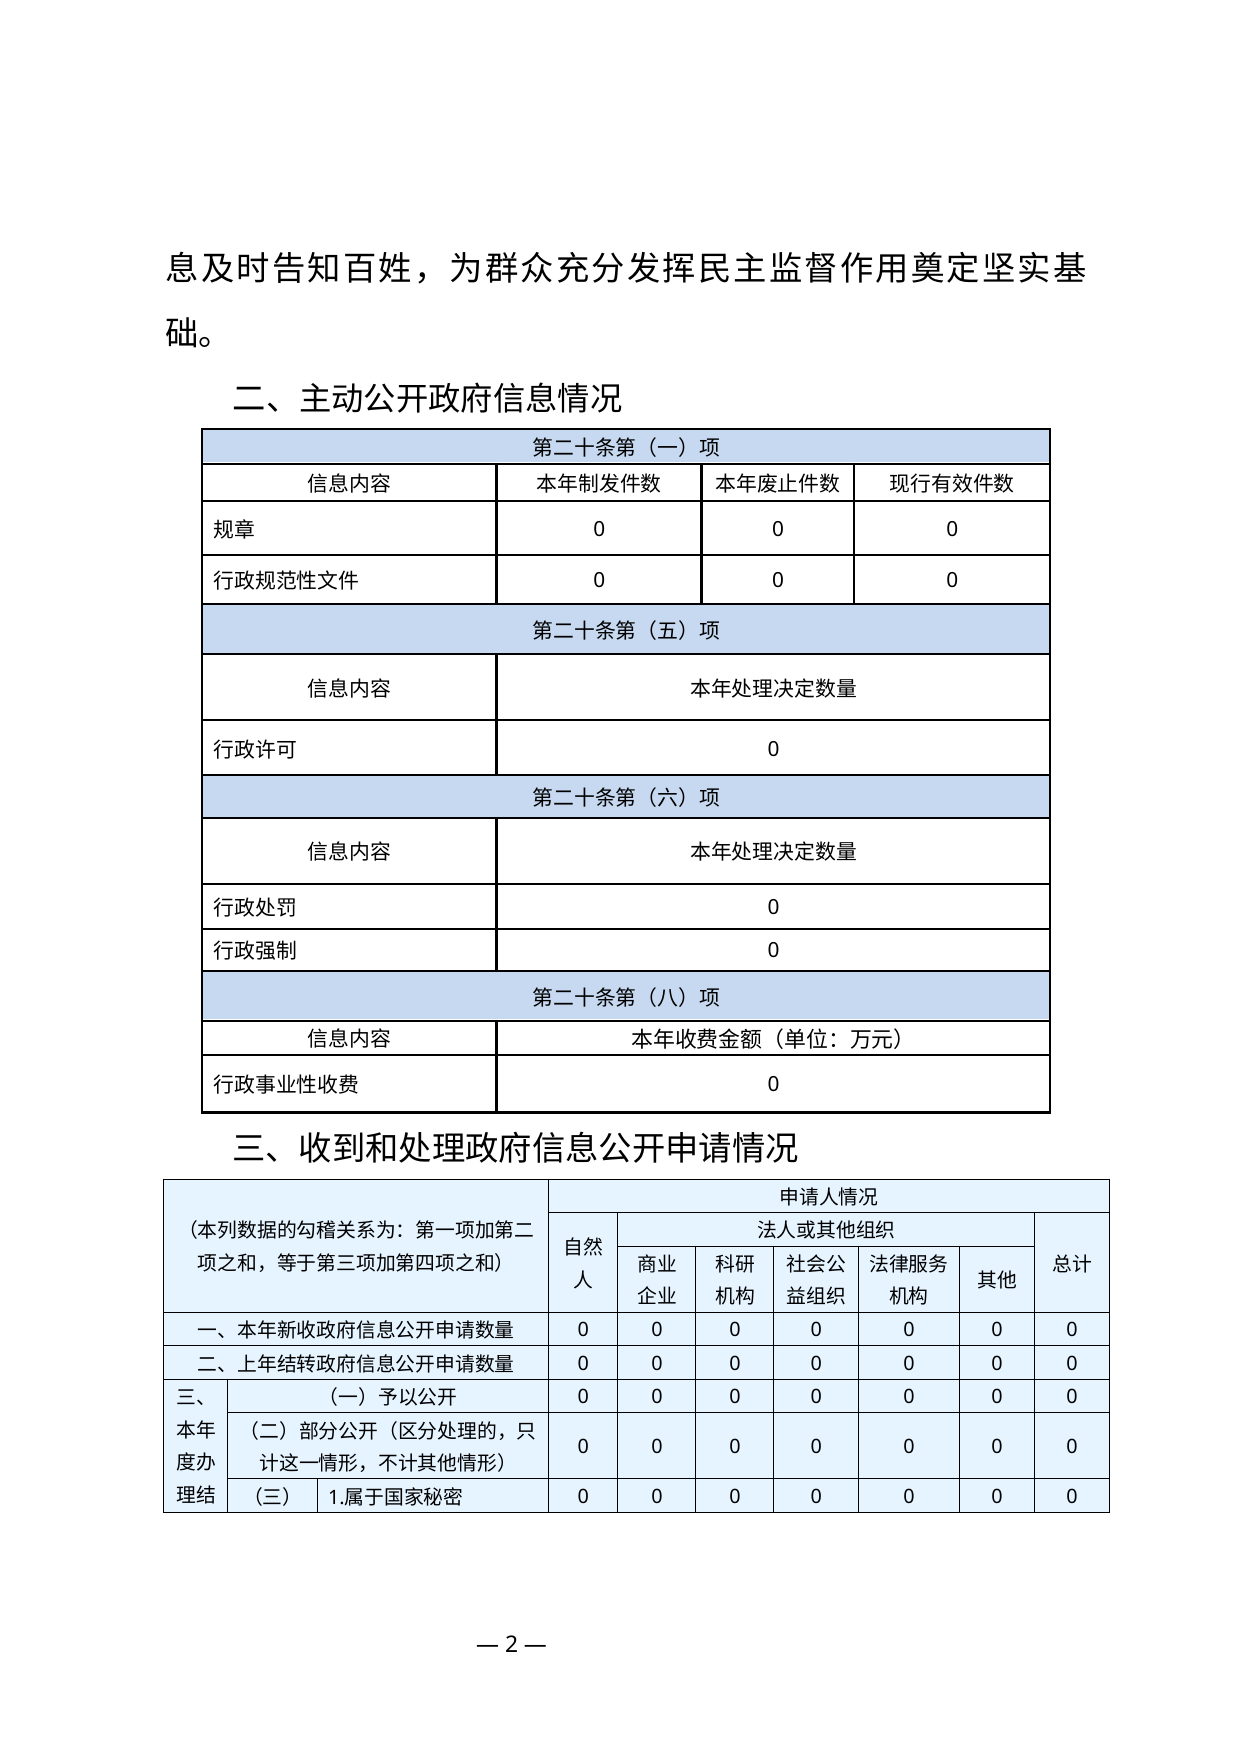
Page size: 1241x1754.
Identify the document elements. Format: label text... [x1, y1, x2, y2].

table_cell 三、本年度办理结果 [164, 1380, 227, 1512]
table_cell 0 [855, 556, 1049, 603]
table_cell （三）不予公开 [228, 1479, 317, 1512]
table_cell 0 [1035, 1346, 1109, 1379]
table_cell 总计 [1035, 1213, 1109, 1312]
table_cell 现行有效件数 [855, 465, 1049, 500]
table_cell 0 [960, 1346, 1034, 1379]
table_header 第二十条第（一）项 [203, 430, 1049, 462]
table_cell 0 [960, 1313, 1034, 1345]
table_cell 行政强制 [203, 930, 495, 970]
table_cell 行政规范性文件 [203, 556, 495, 603]
table_cell 信息内容 [203, 465, 495, 500]
table_cell 0 [859, 1380, 959, 1412]
table_cell 0 [498, 721, 1049, 774]
table_cell 0 [960, 1479, 1034, 1512]
table_cell 0 [498, 502, 700, 554]
table_cell 第二十条第（六）项 [203, 776, 1049, 817]
table_cell 规章 [203, 502, 495, 554]
table_cell （一）予以公开 [228, 1380, 548, 1412]
table_cell 0 [774, 1313, 858, 1345]
table_cell 其他 [960, 1247, 1034, 1312]
table_cell 0 [859, 1413, 959, 1478]
table_cell 本年废止件数 [703, 465, 853, 500]
table_cell 商业企业 [618, 1247, 695, 1312]
table_cell 0 [618, 1313, 695, 1345]
table_cell 0 [1035, 1380, 1109, 1412]
table_cell 0 [1035, 1413, 1109, 1478]
text 三、收到和处理政府信息公开申请情况 [165, 1113, 1087, 1178]
table_header （本列数据的勾稽关系为：第一项加第二项之和，等于第三项加第四项之和） [164, 1180, 548, 1312]
table_cell 本年处理决定数量 [498, 819, 1049, 883]
table_cell 本年收费金额（单位：万元） [498, 1022, 1049, 1054]
table_cell 行政处罚 [203, 885, 495, 927]
table_cell 法人或其他组织 [618, 1213, 1034, 1246]
table_cell 本年制发件数 [498, 465, 700, 500]
table_cell （二）部分公开（区分处理的，只计这一情形，不计其他情形） [228, 1413, 548, 1478]
table_cell 0 [498, 556, 700, 603]
table_cell 0 [703, 556, 853, 603]
table_cell 0 [774, 1380, 858, 1412]
table_cell 0 [696, 1479, 773, 1512]
table_cell 信息内容 [203, 655, 495, 719]
table_cell 0 [618, 1413, 695, 1478]
table_cell 一、本年新收政府信息公开申请数量 [164, 1313, 548, 1345]
table_cell 0 [1035, 1313, 1109, 1345]
table_cell 0 [774, 1346, 858, 1379]
table_cell 0 [618, 1346, 695, 1379]
table_cell 信息内容 [203, 1022, 495, 1054]
table_cell 0 [859, 1313, 959, 1345]
table_cell 0 [549, 1313, 617, 1345]
table_cell 0 [774, 1413, 858, 1478]
table_cell 0 [618, 1479, 695, 1512]
table_cell 0 [549, 1479, 617, 1512]
table_cell 第二十条第（八）项 [203, 972, 1049, 1019]
table_cell 自然人 [549, 1213, 617, 1312]
table_cell 0 [696, 1380, 773, 1412]
table_cell 0 [498, 1056, 1049, 1111]
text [165, 233, 1087, 363]
table_cell 0 [855, 502, 1049, 554]
table_cell 0 [960, 1380, 1034, 1412]
table_cell 0 [859, 1346, 959, 1379]
table_cell 0 [549, 1413, 617, 1478]
table_cell 本年处理决定数量 [498, 655, 1049, 719]
table_cell 0 [696, 1346, 773, 1379]
table_cell 行政许可 [203, 721, 495, 774]
table_cell 二、上年结转政府信息公开申请数量 [164, 1346, 548, 1379]
table_cell 第二十条第（五）项 [203, 605, 1049, 653]
table_cell 0 [498, 930, 1049, 970]
table_cell 0 [703, 502, 853, 554]
table_cell 0 [859, 1479, 959, 1512]
table_cell 0 [549, 1380, 617, 1412]
table_cell 行政事业性收费 [203, 1056, 495, 1111]
table_cell 法律服务机构 [859, 1247, 959, 1312]
table_cell 科研机构 [696, 1247, 773, 1312]
table_cell 社会公益组织 [774, 1247, 858, 1312]
table_cell 1.属于国家秘密 [318, 1479, 548, 1512]
table_cell 0 [960, 1413, 1034, 1478]
table_header 申请人情况 [549, 1180, 1109, 1212]
table_cell 0 [774, 1479, 858, 1512]
table_cell 0 [696, 1313, 773, 1345]
table_cell 0 [696, 1413, 773, 1478]
table_cell 0 [498, 885, 1049, 927]
table_cell 信息内容 [203, 819, 495, 883]
table_cell 0 [1035, 1479, 1109, 1512]
table_cell 0 [549, 1346, 617, 1379]
text 二、主动公开政府信息情况 [165, 363, 1087, 428]
table_cell 0 [618, 1380, 695, 1412]
